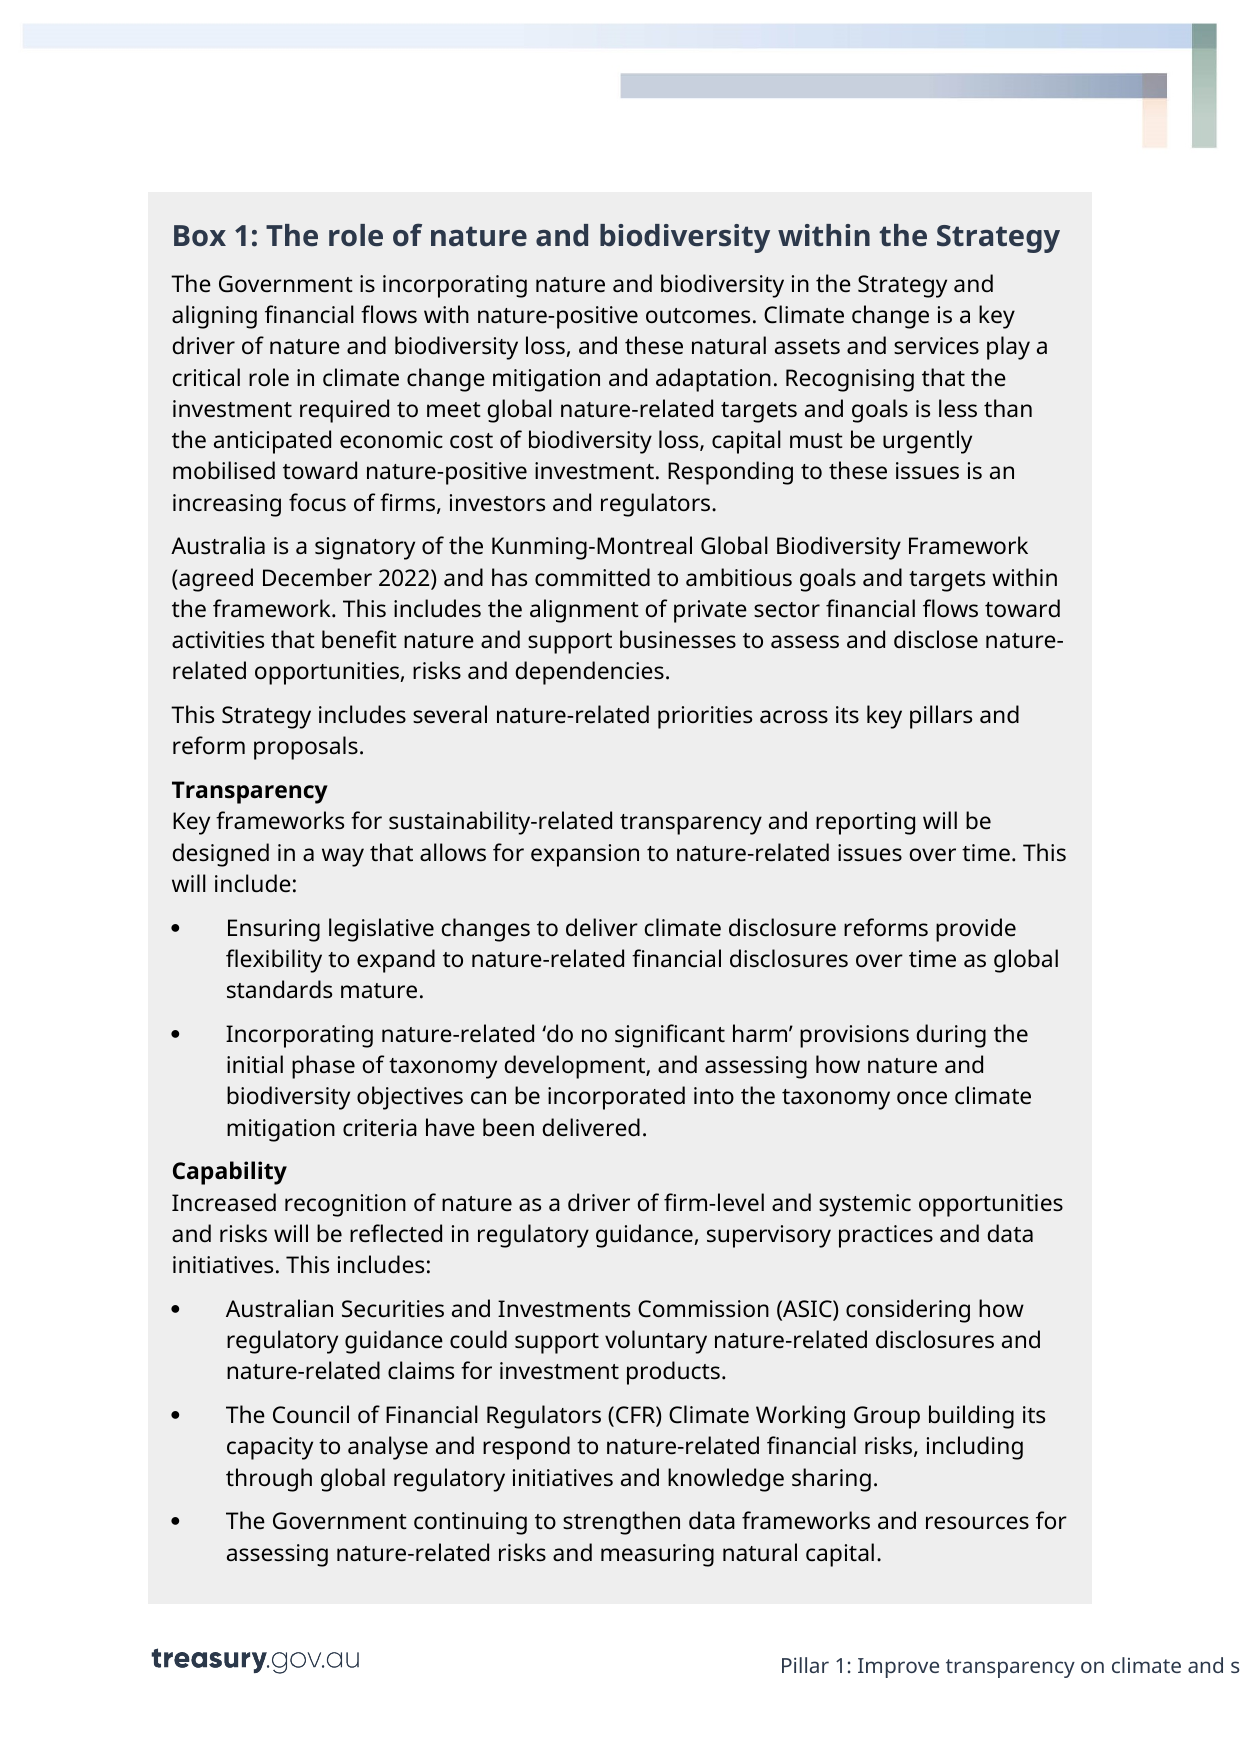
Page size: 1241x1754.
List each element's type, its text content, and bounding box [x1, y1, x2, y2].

picture [147, 1641, 365, 1674]
picture [0, 0, 1241, 172]
